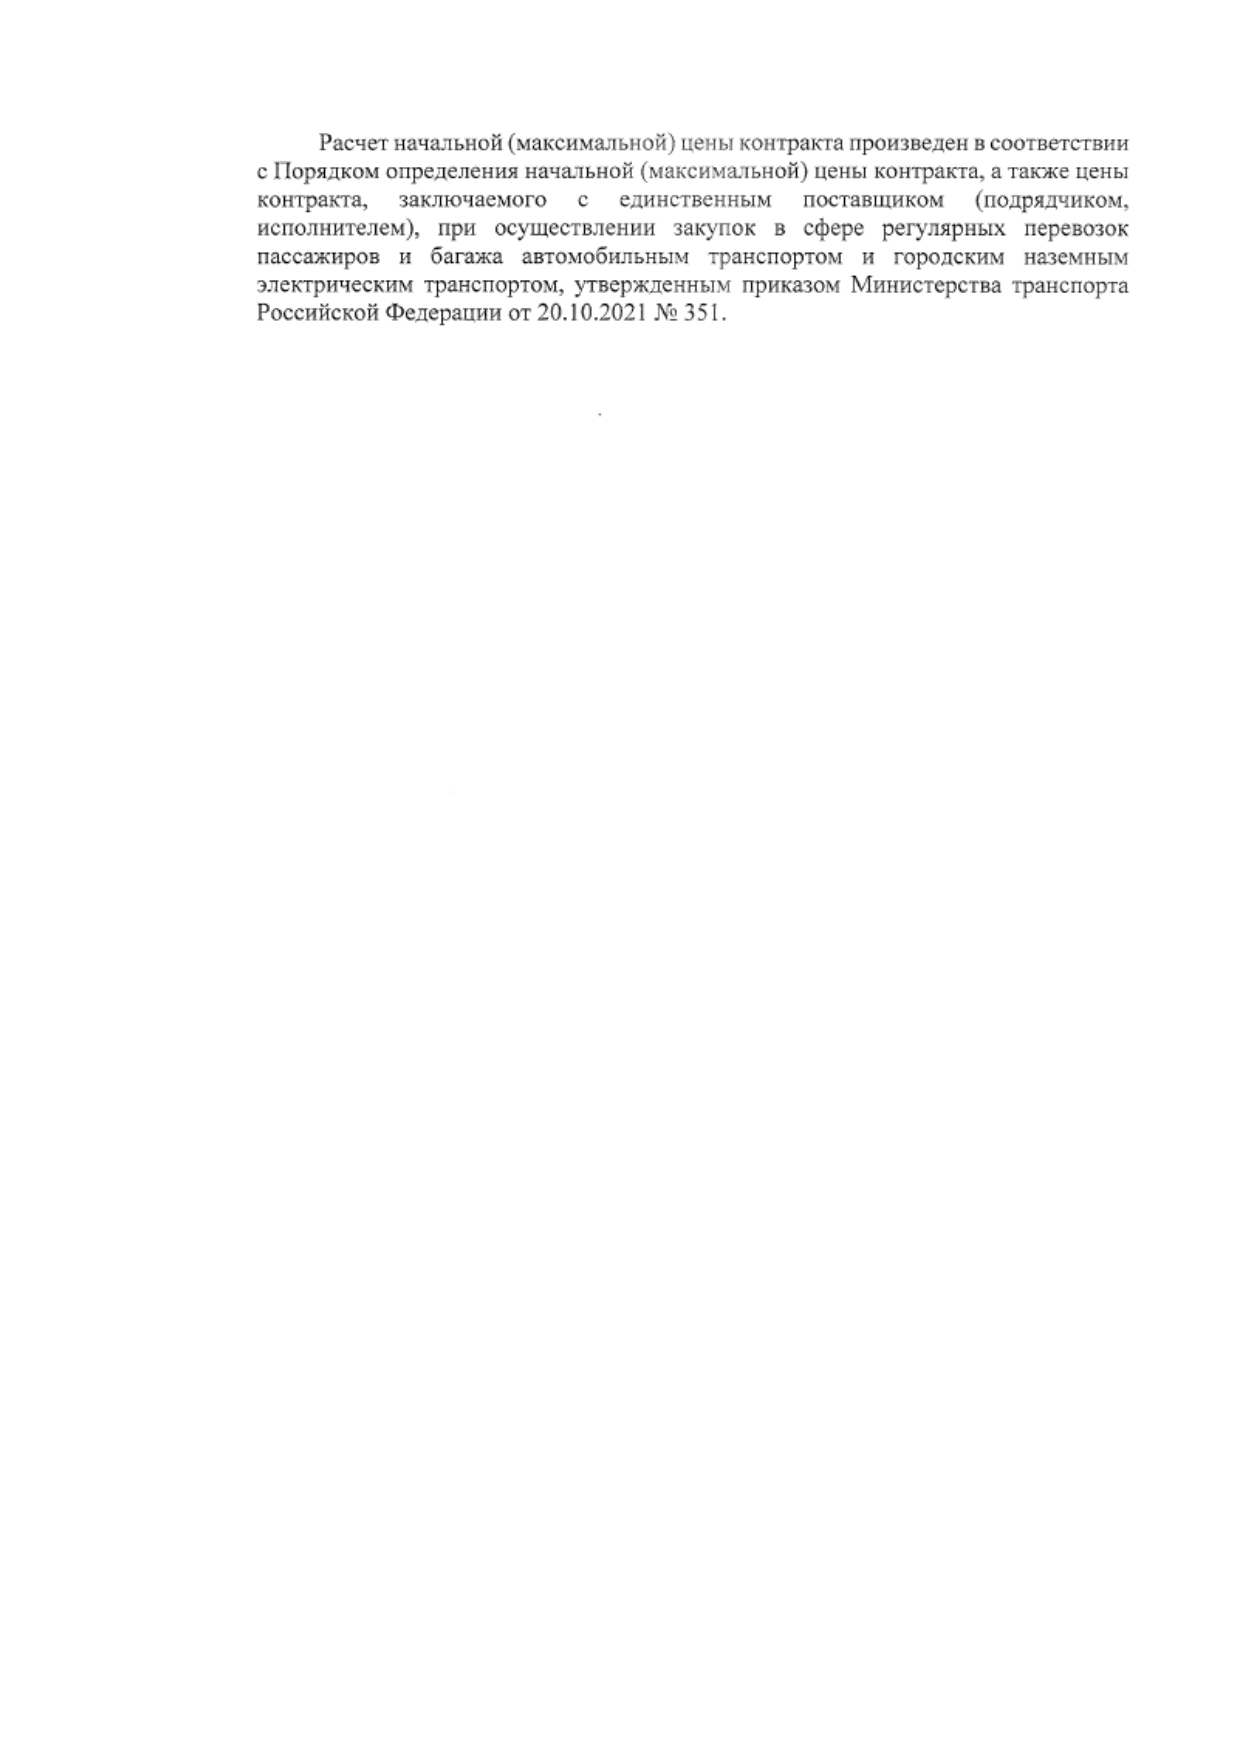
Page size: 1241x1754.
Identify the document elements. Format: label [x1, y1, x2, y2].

picture [177, 118, 1152, 1027]
